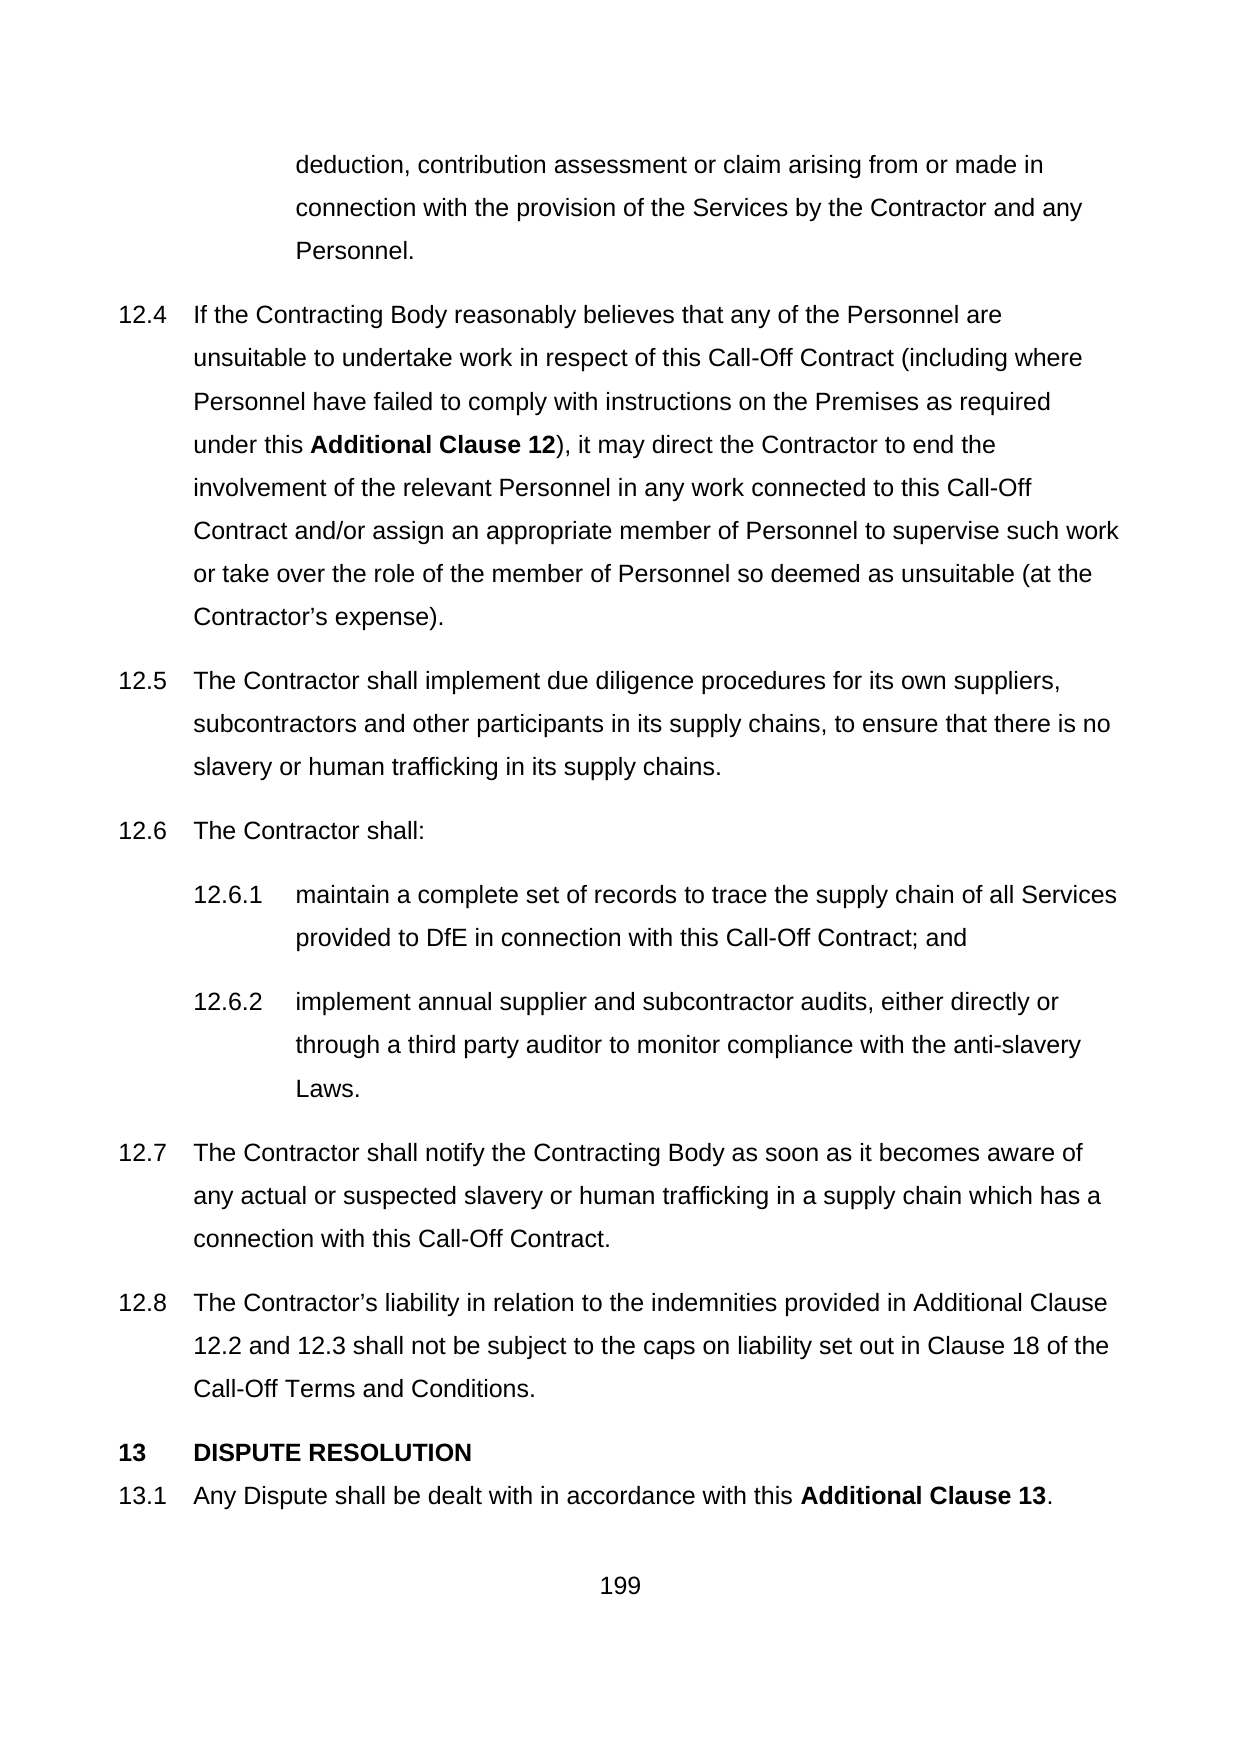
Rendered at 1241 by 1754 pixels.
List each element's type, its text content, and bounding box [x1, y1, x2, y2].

text Any Dispute shall be dealt with in accordance with this Additional Clause 13. [118, 1481, 1122, 1510]
text implement annual supplier and subcontractor audits, either directly or through a third party auditor to monitor compliance with the anti-slavery Laws. [193, 987, 1122, 1102]
text If the Contracting Body reasonably believes that any of the Personnel are unsuitable to undertake work in respect of this Call-Off Contract (including where Personnel have failed to comply with instructions on the Premises as required under this Additional Clause 12), it may direct the Contractor to end the involvement of the relevant Personnel in any work connected to this Call-Off Contract and/or assign an appropriate member of Personnel to supervise such work or take over the role of the member of Personnel so deemed as unsuitable (at the Contractor’s expense). [118, 300, 1122, 631]
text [193, 150, 1122, 265]
text The Contractor shall implement due diligence procedures for its own suppliers, subcontractors and other participants in its supply chains, to ensure that there is no slavery or human trafficking in its supply chains. [118, 666, 1122, 781]
text The Contractor shall: [118, 816, 1122, 845]
text DISPUTE RESOLUTION [118, 1438, 1122, 1467]
text The Contractor shall notify the Contracting Body as soon as it becomes aware of any actual or suspected slavery or human trafficking in a supply chain which has a connection with this Call-Off Contract. [118, 1137, 1122, 1252]
text The Contractor’s liability in relation to the indemnities provided in Additional Clause 12.2 and 12.3 shall not be subject to the caps on liability set out in Clause 18 of the Call-Off Terms and Conditions. [118, 1288, 1122, 1403]
text maintain a complete set of records to trace the supply chain of all Services provided to DfE in connection with this Call-Off Contract; and [193, 880, 1122, 952]
